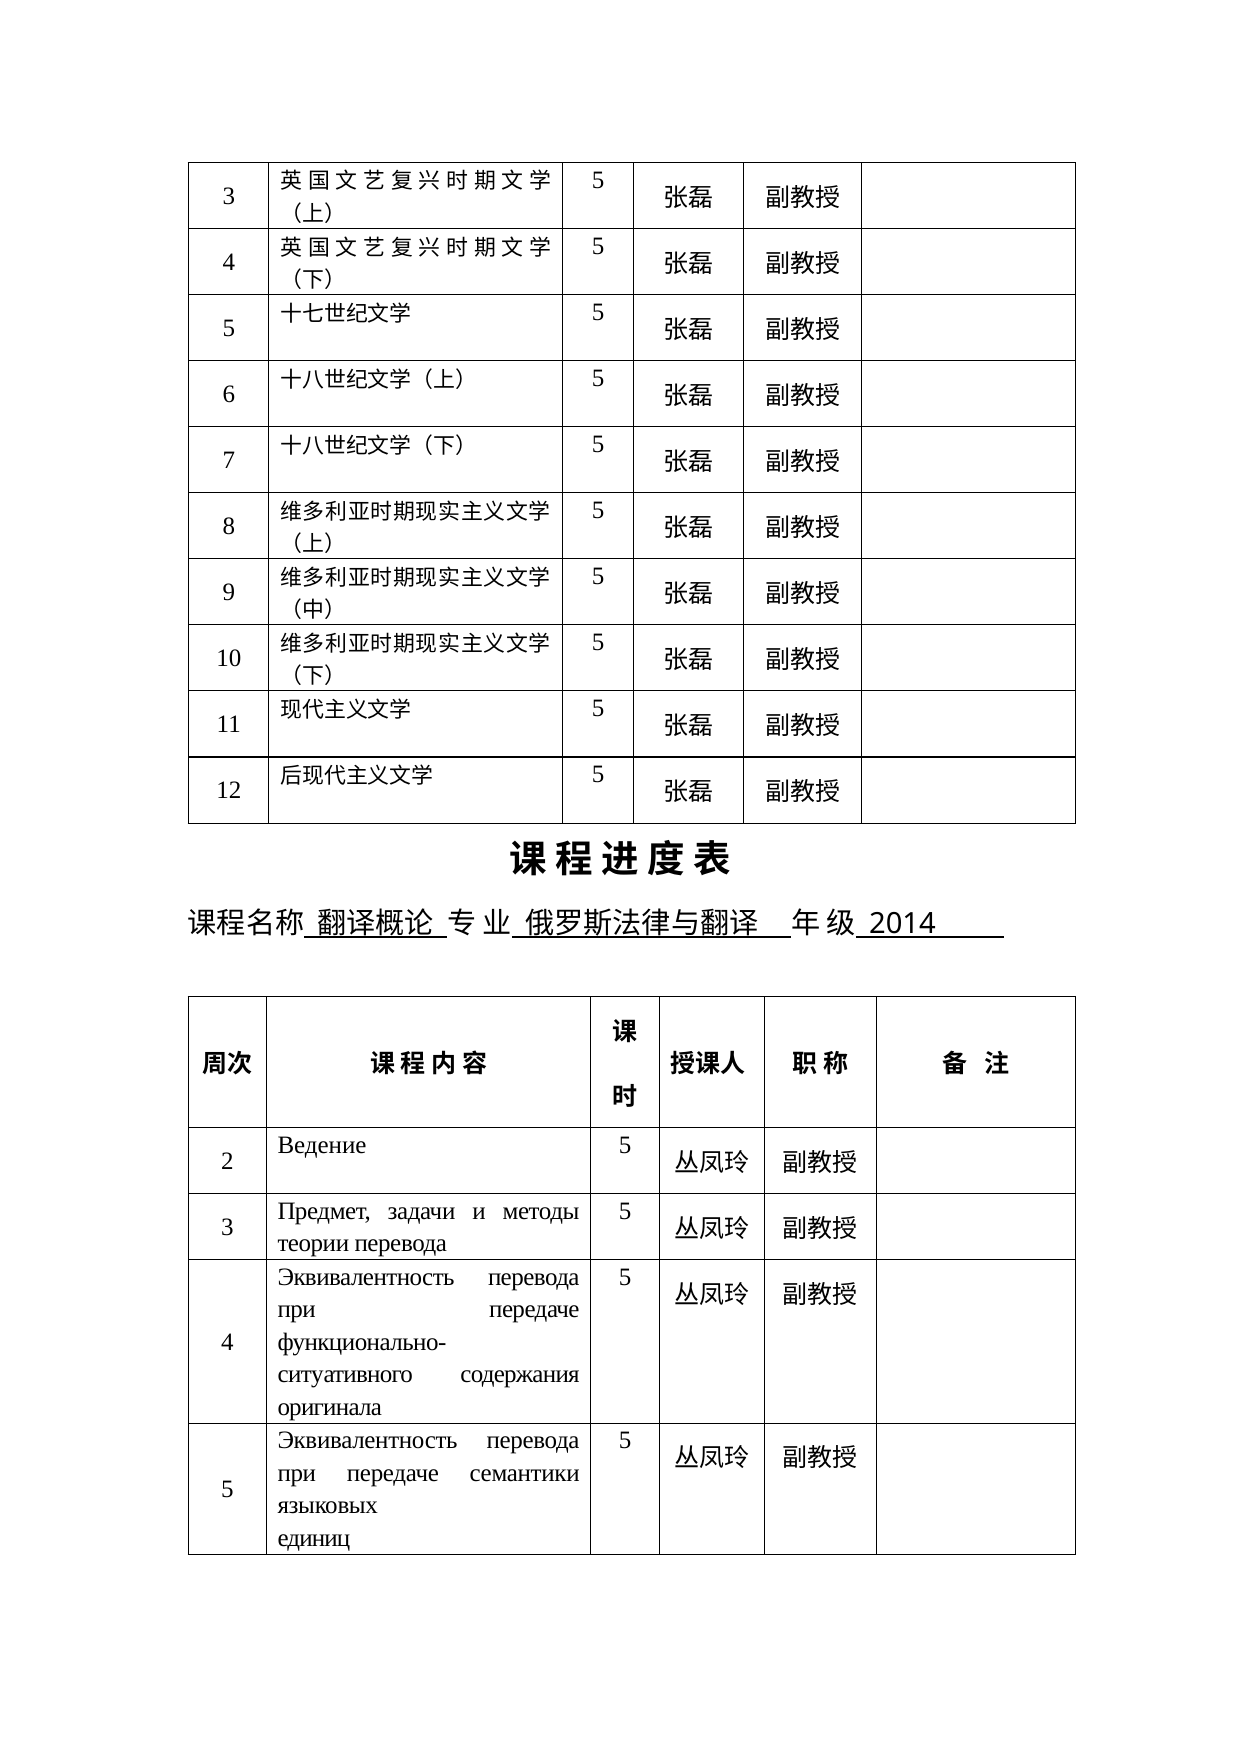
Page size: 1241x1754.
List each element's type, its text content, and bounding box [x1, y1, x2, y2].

table_cell 5 [563, 493, 633, 558]
table_cell 副教授 [744, 691, 861, 756]
table_cell 8 [189, 493, 268, 558]
table_cell 张磊 [634, 493, 743, 558]
table_cell 副教授 [744, 625, 861, 690]
table_cell 英国文艺复兴时期文学（上） [269, 163, 562, 228]
table_cell [862, 163, 1075, 228]
table_cell 5 [563, 361, 633, 426]
table_cell [862, 625, 1075, 690]
table_cell 副教授 [765, 1194, 876, 1259]
table_cell 7 [189, 427, 268, 492]
table_cell 10 [189, 625, 268, 690]
table_cell 丛凤玲 [660, 1260, 764, 1422]
table_cell 张磊 [634, 625, 743, 690]
text 课程名称 翻译概论 专 业 俄罗斯法律与翻译 年 级 2014 [187, 888, 1053, 953]
table_cell [862, 361, 1075, 426]
table_cell 副教授 [765, 1260, 876, 1422]
table_cell 丛凤玲 [660, 1424, 764, 1553]
table_cell [862, 295, 1075, 360]
table_cell [877, 1128, 1075, 1193]
table_cell [862, 691, 1075, 756]
table_cell 英国文艺复兴时期文学（下） [269, 229, 562, 294]
table_header 备 注 [877, 997, 1075, 1127]
table_cell 5 [591, 1424, 659, 1553]
table_cell 3 [189, 1194, 266, 1259]
table_cell 5 [591, 1260, 659, 1422]
table_cell 3 [189, 163, 268, 228]
table_cell 5 [563, 691, 633, 756]
table_cell 丛凤玲 [660, 1194, 764, 1259]
table_cell Предмет, задачи и методы теории перевода [267, 1194, 590, 1259]
table_cell 5 [563, 758, 633, 822]
table_cell 维多利亚时期现实主义文学（上） [269, 493, 562, 558]
table_cell 5 [591, 1194, 659, 1259]
table_cell 2 [189, 1128, 266, 1193]
table_cell [877, 1424, 1075, 1553]
table_cell 副教授 [744, 559, 861, 624]
table_cell 副教授 [744, 493, 861, 558]
table_cell 5 [563, 295, 633, 360]
table_cell 张磊 [634, 691, 743, 756]
table_cell 5 [189, 1424, 266, 1553]
table_cell 4 [189, 229, 268, 294]
table_cell 副教授 [744, 361, 861, 426]
table_cell 现代主义文学 [269, 691, 562, 756]
table_header 职 称 [765, 997, 876, 1127]
table_cell [862, 758, 1075, 822]
table_header 课 程 内 容 [267, 997, 590, 1127]
table_header 课时 [591, 997, 659, 1127]
table_cell 5 [563, 427, 633, 492]
table_cell 张磊 [634, 295, 743, 360]
text 课 程 进 度 表 [187, 824, 1053, 888]
table_cell 后现代主义文学 [269, 758, 562, 822]
table_cell 副教授 [765, 1424, 876, 1553]
table_header 授课人 [660, 997, 764, 1127]
table_cell 副教授 [765, 1128, 876, 1193]
table_cell 5 [563, 625, 633, 690]
table_cell 维多利亚时期现实主义文学（下） [269, 625, 562, 690]
table_cell 副教授 [744, 758, 861, 822]
table_cell 9 [189, 559, 268, 624]
table_cell 十八世纪文学（下） [269, 427, 562, 492]
table_cell 6 [189, 361, 268, 426]
table_cell 11 [189, 691, 268, 756]
table_cell 张磊 [634, 361, 743, 426]
table_cell 12 [189, 758, 268, 822]
table_cell [877, 1260, 1075, 1422]
table_cell 张磊 [634, 229, 743, 294]
table_cell [877, 1194, 1075, 1259]
table_cell 5 [189, 295, 268, 360]
table_cell 副教授 [744, 229, 861, 294]
table_cell 副教授 [744, 427, 861, 492]
table_cell [862, 229, 1075, 294]
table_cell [267, 1424, 590, 1553]
table_header 周次 [189, 997, 266, 1127]
table_cell 十七世纪文学 [269, 295, 562, 360]
table_cell 张磊 [634, 427, 743, 492]
table_cell 副教授 [744, 295, 861, 360]
table_cell 5 [563, 229, 633, 294]
table_cell 副教授 [744, 163, 861, 228]
table_cell 张磊 [634, 758, 743, 822]
table_cell [862, 559, 1075, 624]
table_cell 十八世纪文学（上） [269, 361, 562, 426]
table_cell 5 [591, 1128, 659, 1193]
table_cell [862, 493, 1075, 558]
table_cell 5 [563, 163, 633, 228]
table_cell 5 [563, 559, 633, 624]
table_cell 张磊 [634, 163, 743, 228]
table_cell Ведение [267, 1128, 590, 1193]
table_cell 丛凤玲 [660, 1128, 764, 1193]
table_cell 张磊 [634, 559, 743, 624]
table_cell Эквивалентность перевода при передаче функционально-ситуативного содержания оригинала [267, 1260, 590, 1422]
table_cell 维多利亚时期现实主义文学（中） [269, 559, 562, 624]
table_cell 4 [189, 1260, 266, 1422]
table_cell [862, 427, 1075, 492]
